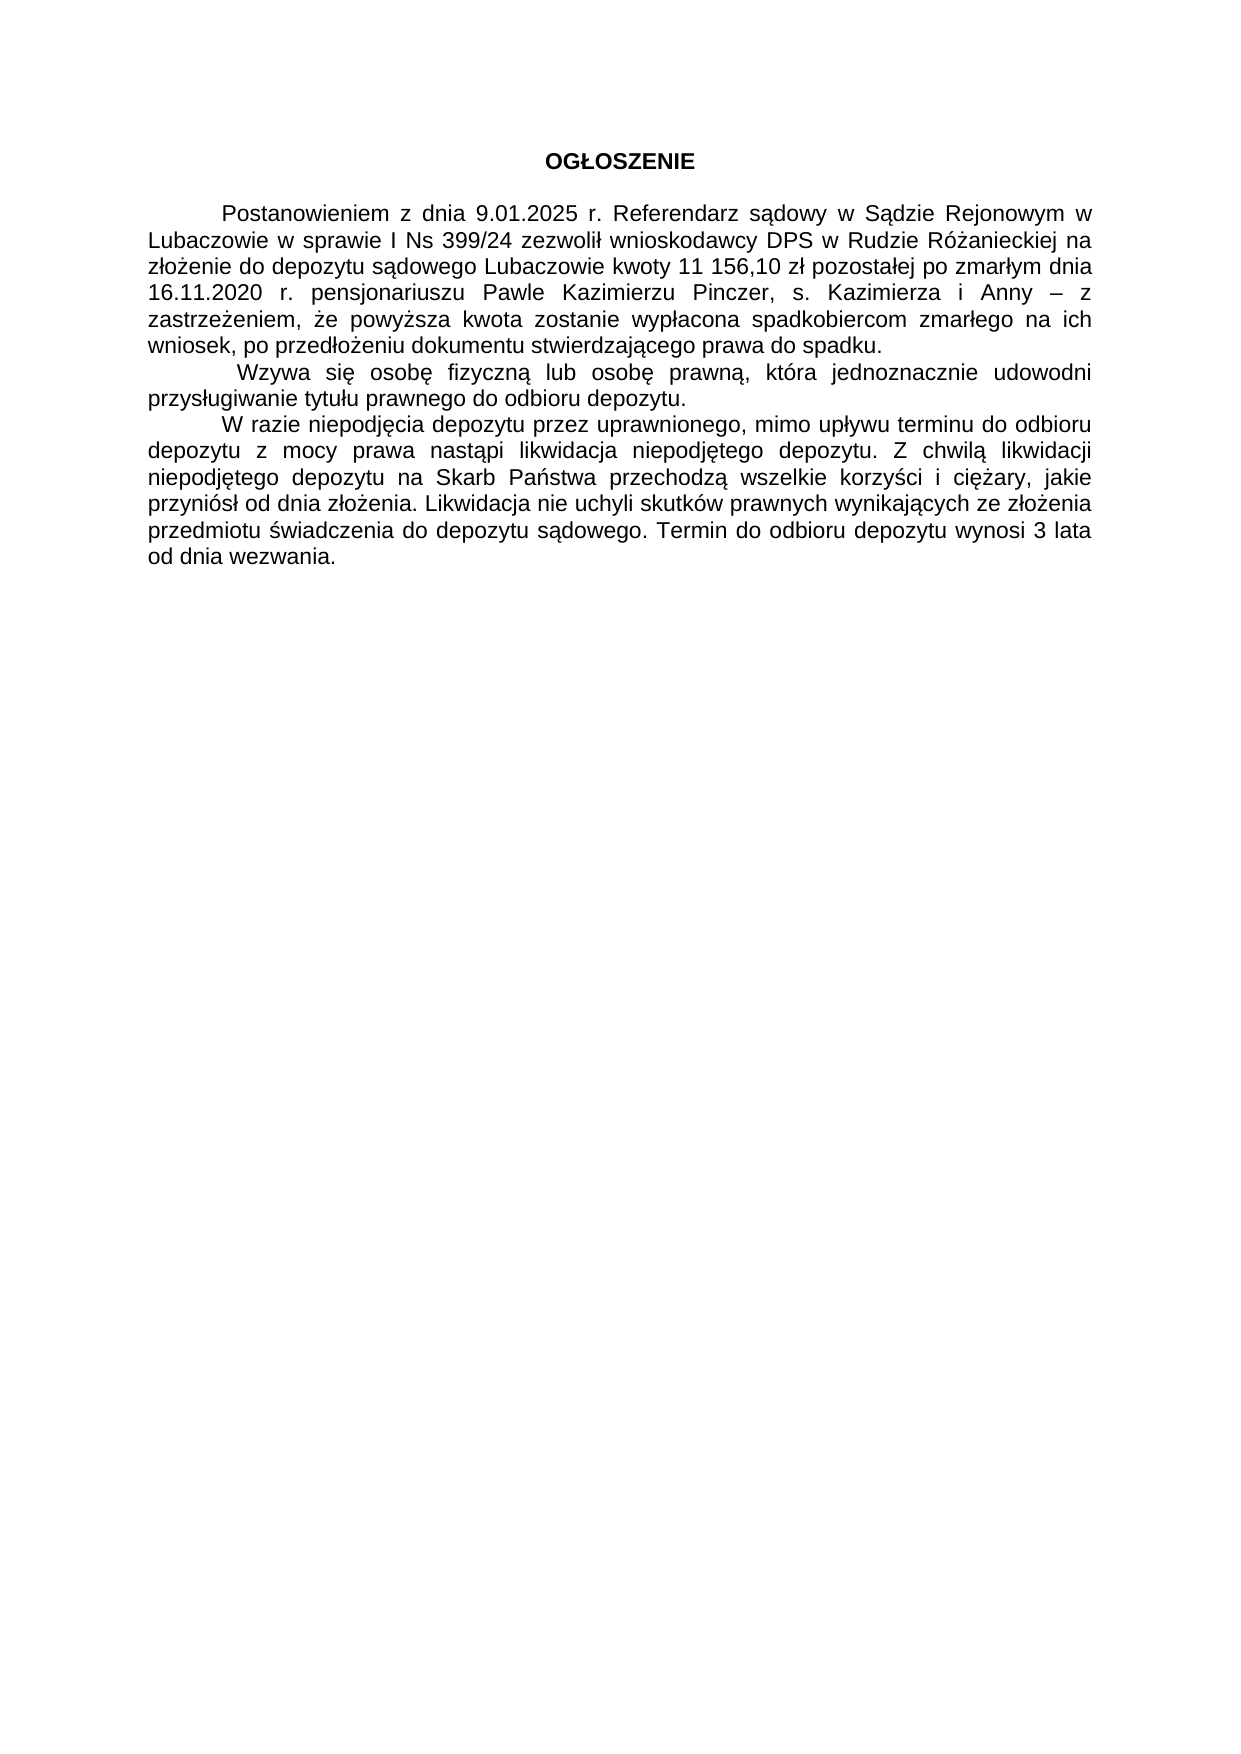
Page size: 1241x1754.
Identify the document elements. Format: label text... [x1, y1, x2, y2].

text Wzywa się osobę fizyczną lub osobę prawną, która jednoznacznie udowodni przysługiwanie tytułu prawnego do odbioru depozytu. [148, 358, 1093, 411]
text OGŁOSZENIE [148, 148, 1093, 174]
text W razie niepodjęcia depozytu przez uprawnionego, mimo upływu terminu do odbioru depozytu z mocy prawa nastąpi likwidacja niepodjętego depozytu. Z chwilą likwidacji niepodjętego depozytu na Skarb Państwa przechodzą wszelkie korzyści i ciężary, jakie przyniósł od dnia złożenia. Likwidacja nie uchyli skutków prawnych wynikających ze złożenia przedmiotu świadczenia do depozytu sądowego. Termin do odbioru depozytu wynosi 3 lata od dnia wezwania. [148, 411, 1093, 569]
text Postanowieniem z dnia 9.01.2025 r. Referendarz sądowy w Sądzie Rejonowym w Lubaczowie w sprawie I Ns 399/24 zezwolił wnioskodawcy DPS w Rudzie Różanieckiej na złożenie do depozytu sądowego Lubaczowie kwoty 11 156,10 zł pozostałej po zmarłym dnia 16.11.2020 r. pensjonariuszu Pawle Kazimierzu Pinczer, s. Kazimierza i Anny – z zastrzeżeniem, że powyższa kwota zostanie wypłacona spadkobiercom zmarłego na ich wniosek, po przedłożeniu dokumentu stwierdzającego prawa do spadku. [148, 200, 1093, 358]
